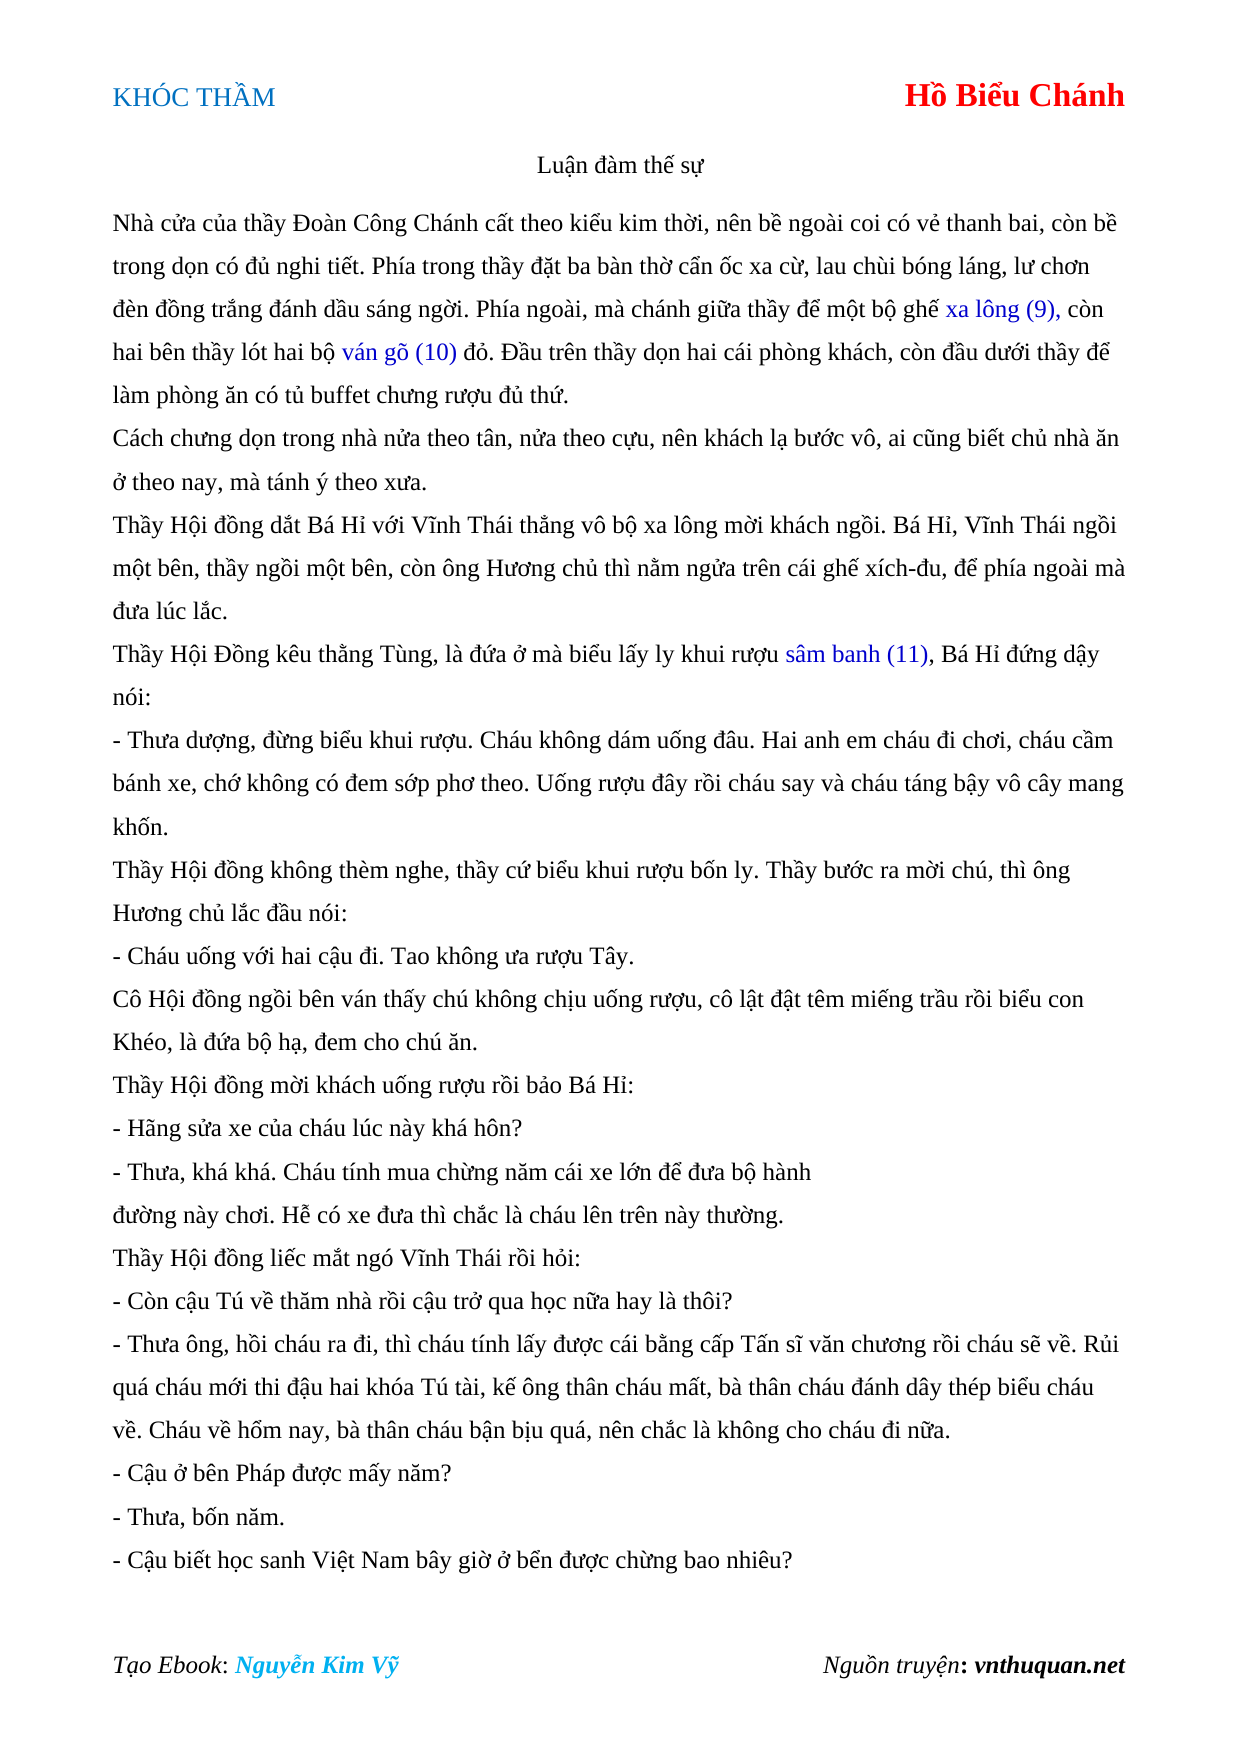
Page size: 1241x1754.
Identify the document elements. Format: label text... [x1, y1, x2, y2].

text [112, 208, 1128, 1573]
text Luận đàm thế sự [112, 150, 1128, 179]
